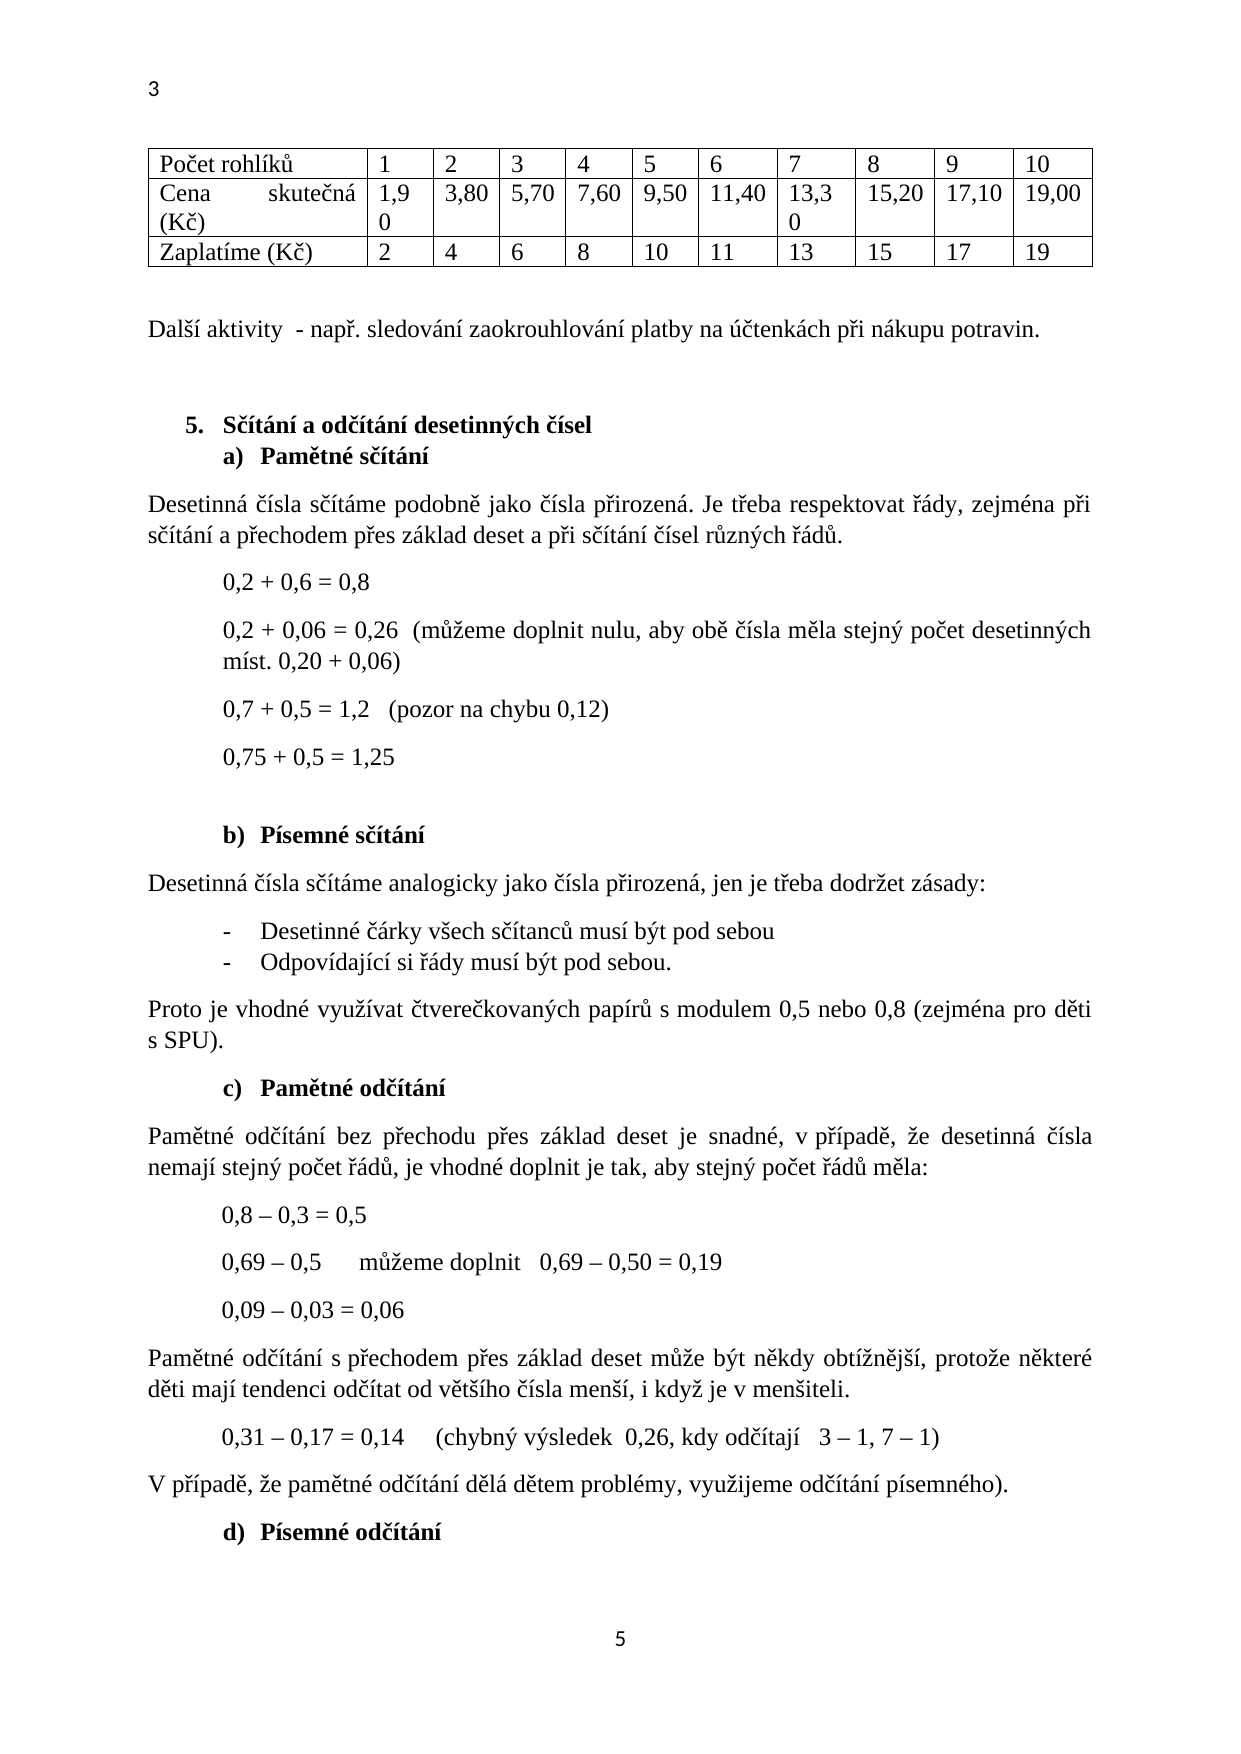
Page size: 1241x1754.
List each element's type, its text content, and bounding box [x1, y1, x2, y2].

table_cell 9,50 [633, 179, 698, 236]
table_cell 17,10 [935, 179, 1013, 236]
table_cell 6 [500, 237, 565, 266]
text 0,31 – 0,17 = 0,14 (chybný výsledek 0,26, kdy odčítají 3 – 1, 7 – 1) [148, 1422, 1093, 1450]
text 0,2 + 0,06 = 0,26 (můžeme doplnit nulu, aby obě čísla měla stejný počet desetinných míst. 0,20 + 0,06) [223, 615, 1093, 675]
text V případě, že pamětné odčítání dělá dětem problémy, využijeme odčítání písemného). [148, 1469, 1093, 1498]
text Pamětné odčítání s přechodem přes základ deset může být někdy obtížnější, protože některé děti mají tendenci odčítat od většího čísla menší, i když je v menšiteli. [148, 1343, 1093, 1403]
table_cell 15,20 [856, 179, 934, 236]
table_cell Cena skutečná (Kč) [149, 179, 367, 236]
table_cell 8 [566, 237, 632, 266]
table_header 2 [434, 149, 499, 177]
table_cell 11 [699, 237, 777, 266]
table_cell 4 [434, 237, 499, 266]
text 0,69 – 0,5 můžeme doplnit 0,69 – 0,50 = 0,19 [148, 1247, 1093, 1276]
text Pamětné odčítání bez přechodu přes základ deset je snadné, v případě, že desetinná čísla nemají stejný počet řádů, je vhodné doplnit je tak, aby stejný počet řádů měla: [148, 1121, 1093, 1181]
table_cell 19,00 [1014, 179, 1092, 236]
list Pamětné sčítání [223, 441, 1093, 470]
text Desetinná čísla sčítáme analogicky jako čísla přirozená, jen je třeba dodržet zásady: [148, 868, 1093, 897]
table_header 10 [1014, 149, 1092, 177]
table_cell 10 [633, 237, 698, 266]
list Desetinné čárky všech sčítanců musí být pod sebou [223, 916, 1093, 944]
table_cell 5,70 [500, 179, 565, 236]
table_header 1 [368, 149, 433, 177]
table_header 5 [633, 149, 698, 177]
list Sčítání a odčítání desetinných čísel [185, 410, 1093, 439]
table_header 9 [935, 149, 1013, 177]
text 0,09 – 0,03 = 0,06 [148, 1295, 1093, 1324]
table_header 7 [778, 149, 855, 177]
text 0,75 + 0,5 = 1,25 [223, 742, 1093, 770]
list Písemné odčítání [223, 1517, 1093, 1546]
table_cell 13,30 [778, 179, 855, 236]
text 0,7 + 0,5 = 1,2 (pozor na chybu 0,12) [223, 694, 1093, 723]
text Proto je vhodné využívat čtverečkovaných papírů s modulem 0,5 nebo 0,8 (zejména pro děti s SPU). [148, 994, 1093, 1054]
table_cell 2 [368, 237, 433, 266]
text 0,2 + 0,6 = 0,8 [223, 567, 1093, 596]
table_cell 1,90 [368, 179, 433, 236]
table_header 8 [856, 149, 934, 177]
table_header Počet rohlíků [149, 149, 367, 177]
table_header 3 [500, 149, 565, 177]
list Pamětné odčítání [223, 1073, 1093, 1102]
text 0,8 – 0,3 = 0,5 [148, 1200, 1093, 1228]
list Odpovídající si řády musí být pod sebou. [223, 947, 1093, 976]
table_header 4 [566, 149, 632, 177]
text Další aktivity - např. sledování zaokrouhlování platby na účtenkách při nákupu potravin. [148, 314, 1093, 343]
table_cell Zaplatíme (Kč) [149, 237, 367, 266]
table_cell 3,80 [434, 179, 499, 236]
text Desetinná čísla sčítáme podobně jako čísla přirozená. Je třeba respektovat řády, zejména při sčítání a přechodem přes základ deset a při sčítání čísel různých řádů. [148, 489, 1093, 548]
list Písemné sčítání [223, 820, 1093, 849]
table_cell 17 [935, 237, 1013, 266]
table_cell 11,40 [699, 179, 777, 236]
table_header 6 [699, 149, 777, 177]
table_cell 15 [856, 237, 934, 266]
table_cell 13 [778, 237, 855, 266]
table_cell 19 [1014, 237, 1092, 266]
table_cell 7,60 [566, 179, 632, 236]
